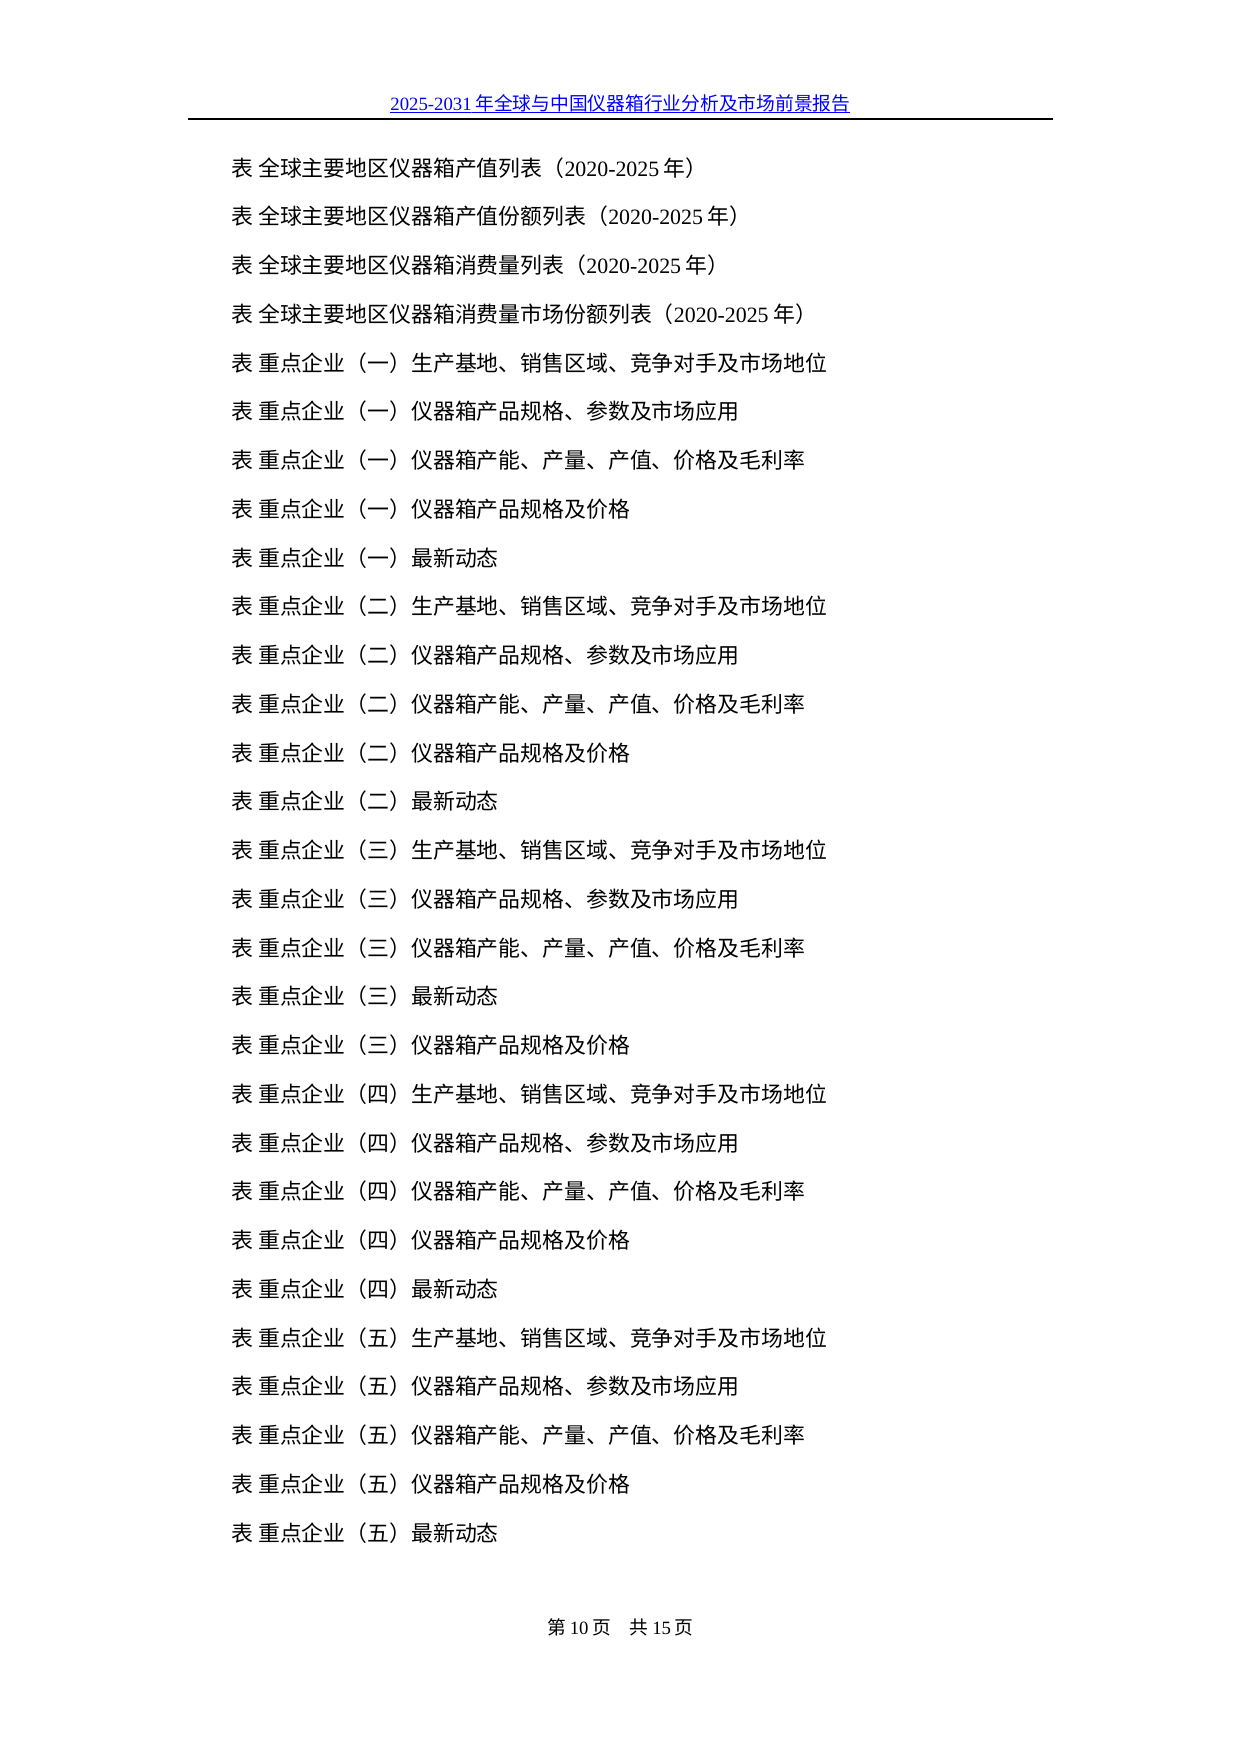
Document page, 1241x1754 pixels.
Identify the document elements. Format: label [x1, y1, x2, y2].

text [187, 150, 1053, 1548]
